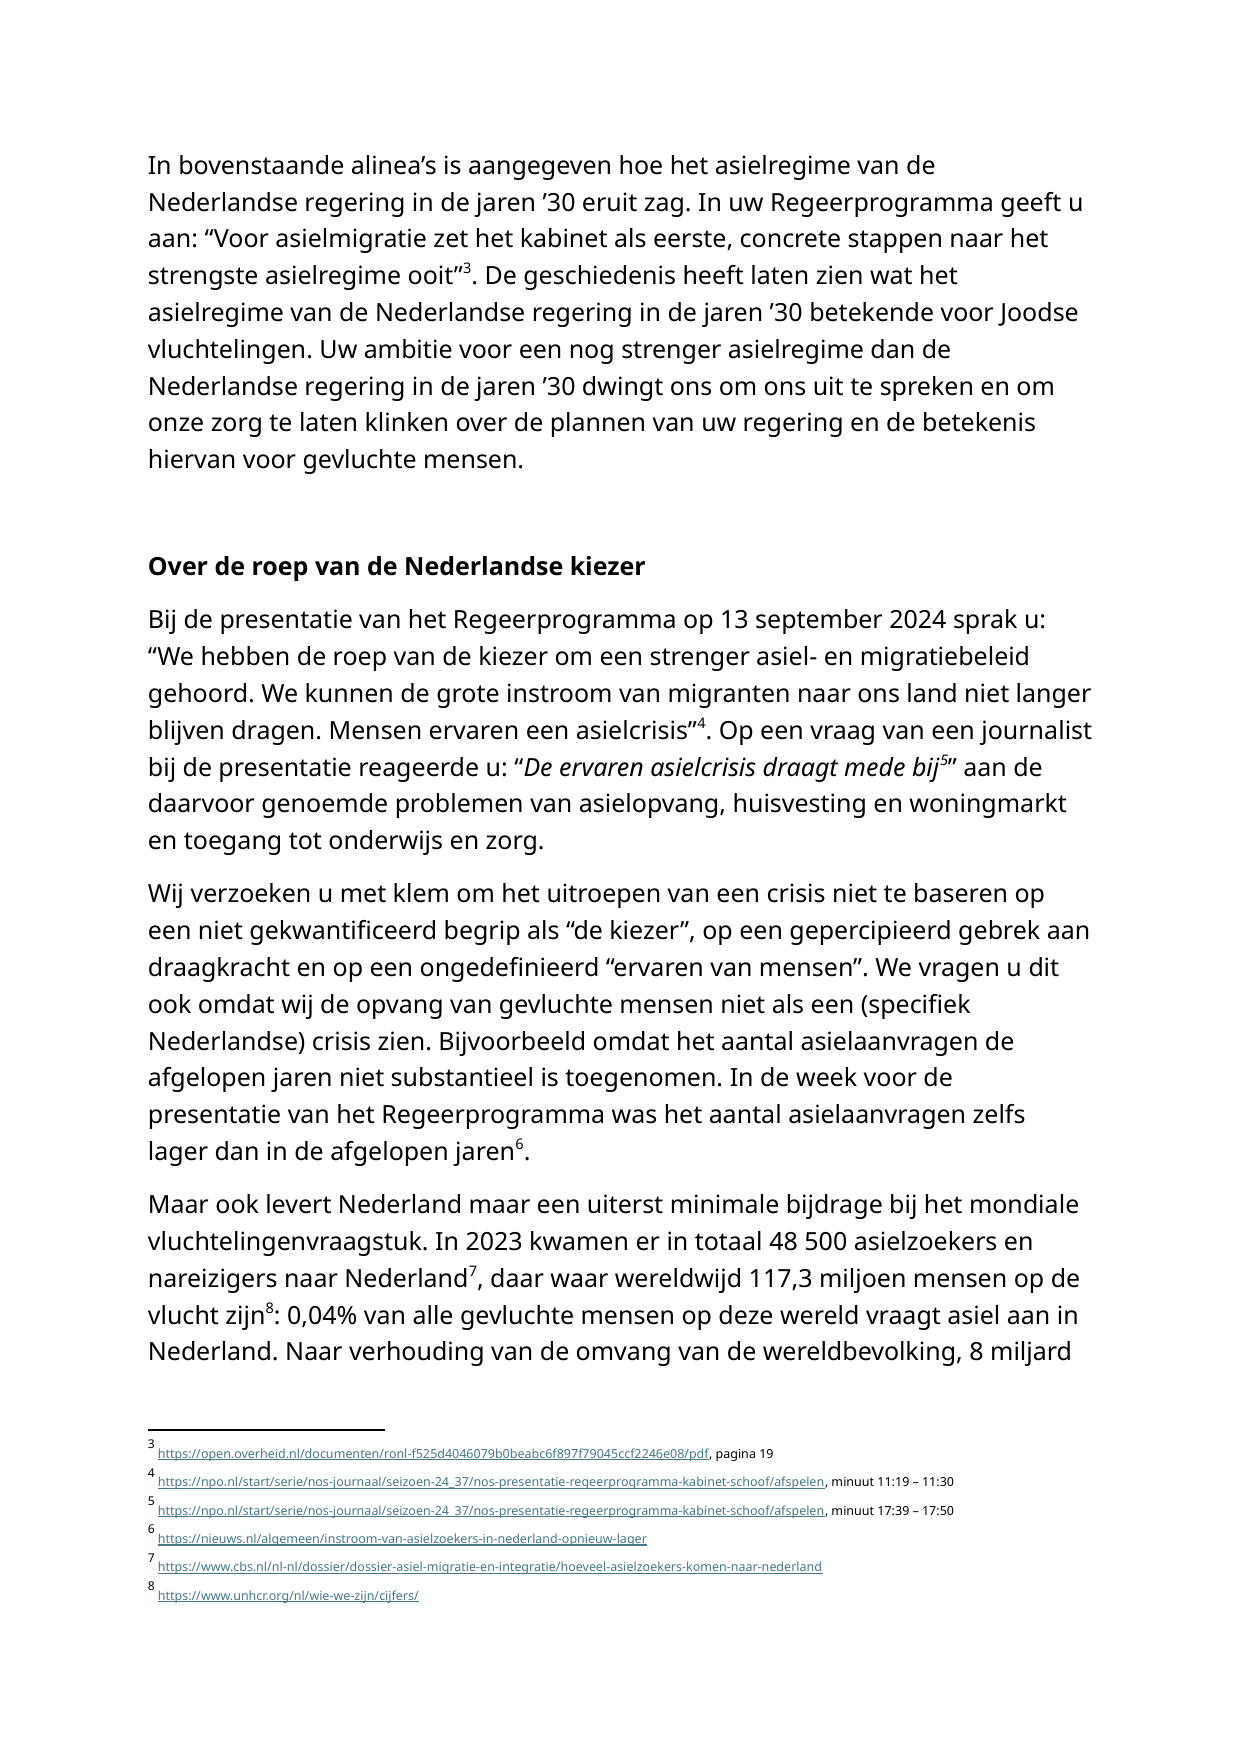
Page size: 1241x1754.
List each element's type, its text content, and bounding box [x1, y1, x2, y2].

text In bovenstaande alinea’s is aangegeven hoe het asielregime van de Nederlandse regering in de jaren ’30 eruit zag. In uw Regeerprogramma geeft u aan: “Voor asielmigratie zet het kabinet als eerste, concrete stappen naar het strengste asielregime ooit”. De geschiedenis heeft laten zien wat het asielregime van de Nederlandse regering in de jaren ’30 betekende voor Joodse vluchtelingen. Uw ambitie voor een nog strenger asielregime dan de Nederlandse regering in de jaren ’30 dwingt ons om ons uit te spreken en om onze zorg te laten klinken over de plannen van uw regering en de betekenis hiervan voor gevluchte mensen. [148, 148, 1093, 476]
text Bij de presentatie van het Regeerprogramma op 13 september 2024 sprak u: “We hebben de roep van de kiezer om een strenger asiel- en migratiebeleid gehoord. We kunnen de grote instroom van migranten naar ons land niet langer blijven dragen. Mensen ervaren een asielcrisis”. Op een vraag van een journalist bij de presentatie reageerde u: “De ervaren asielcrisis draagt mede bij” aan de daarvoor genoemde problemen van asielopvang, huisvesting en woningmarkt en toegang tot onderwijs en zorg. [148, 602, 1093, 857]
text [148, 1187, 1093, 1368]
text Over de roep van de Nederlandse kiezer [148, 549, 1093, 583]
text Wij verzoeken u met klem om het uitroepen van een crisis niet te baseren op een niet gekwantificeerd begrip als “de kiezer”, op een gepercipieerd gebrek aan draagkracht en op een ongedefinieerd “ervaren van mensen”. We vragen u dit ook omdat wij de opvang van gevluchte mensen niet als een (specifiek Nederlandse) crisis zien. Bijvoorbeeld omdat het aantal asielaanvragen de afgelopen jaren niet substantieel is toegenomen. In de week voor de presentatie van het Regeerprogramma was het aantal asielaanvragen zelfs lager dan in de afgelopen jaren. [148, 876, 1093, 1168]
